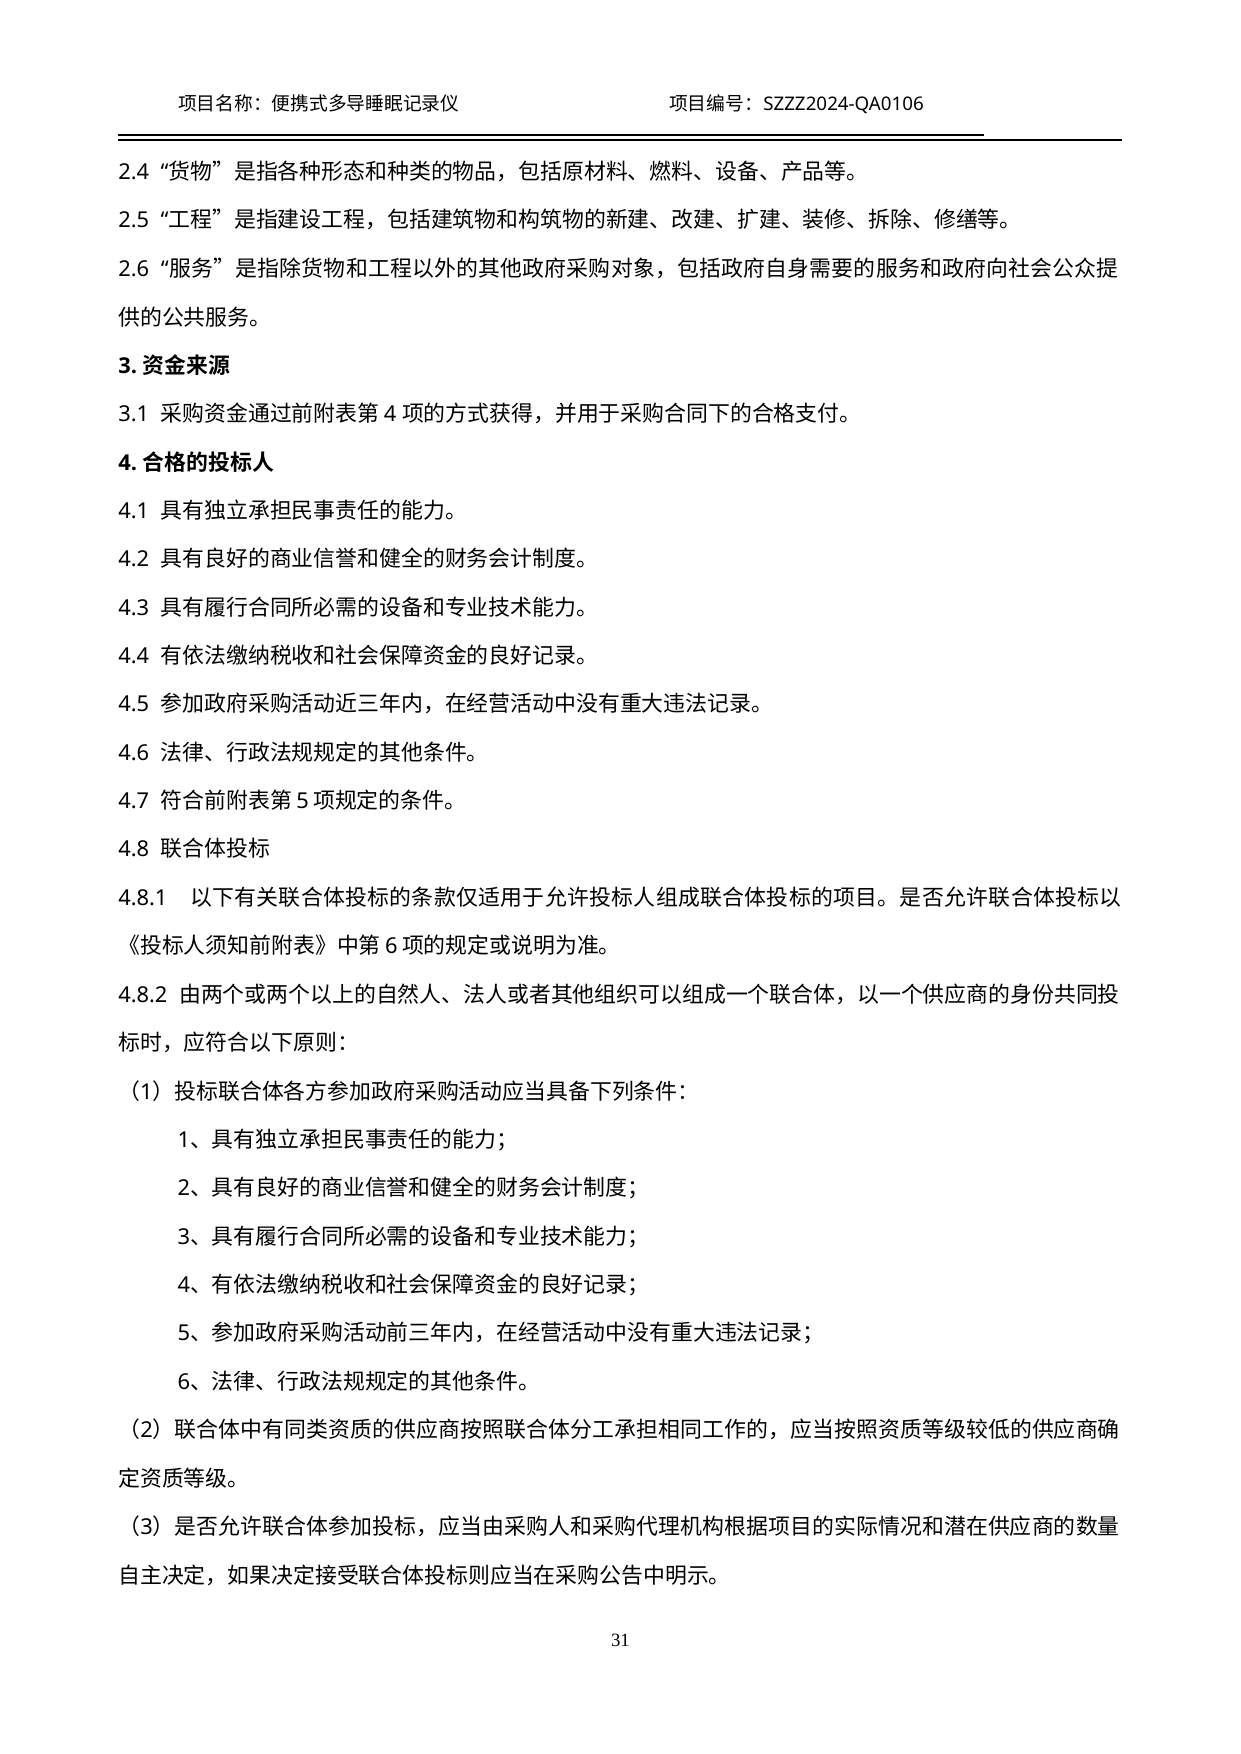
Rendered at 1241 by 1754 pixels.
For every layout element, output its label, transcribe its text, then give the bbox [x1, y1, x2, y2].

text 4.8.2 由两个或两个以上的自然人、法人或者其他组织可以组成一个联合体，以一个供应商的身份共同投标时，应符合以下原则： [118, 976, 1122, 1057]
text 4.1 具有独立承担民事责任的能力。 [118, 492, 1122, 525]
text 2.4 “货物”是指各种形态和种类的物品，包括原材料、燃料、设备、产品等。 [118, 154, 1122, 186]
text 3.1 采购资金通过前附表第4 项的方式获得，并用于采购合同下的合格支付。 [118, 396, 1122, 428]
text 3. 资金来源 [118, 347, 1122, 380]
text 2.6 “服务”是指除货物和工程以外的其他政府采购对象，包括政府自身需要的服务和政府向社会公众提供的公共服务。 [118, 250, 1122, 332]
text 1、具有独立承担民事责任的能力； [118, 1122, 1122, 1154]
text 4.2 具有良好的商业信誉和健全的财务会计制度。 [118, 541, 1122, 573]
text 6、法律、行政法规规定的其他条件。 [118, 1363, 1122, 1396]
text 2.5 “工程”是指建设工程，包括建筑物和构筑物的新建、改建、扩建、装修、拆除、修缮等。 [118, 202, 1122, 234]
text 3、具有履行合同所必需的设备和专业技术能力； [118, 1218, 1122, 1251]
text 5、参加政府采购活动前三年内，在经营活动中没有重大违法记录； [118, 1315, 1122, 1347]
text （3）是否允许联合体参加投标，应当由采购人和采购代理机构根据项目的实际情况和潜在供应商的数量自主决定，如果决定接受联合体投标则应当在采购公告中明示。 [118, 1509, 1122, 1590]
text 4.8 联合体投标 [118, 831, 1122, 863]
text （2）联合体中有同类资质的供应商按照联合体分工承担相同工作的，应当按照资质等级较低的供应商确定资质等级。 [118, 1412, 1122, 1493]
text 4、有依法缴纳税收和社会保障资金的良好记录； [118, 1267, 1122, 1299]
text 4.3 具有履行合同所必需的设备和专业技术能力。 [118, 589, 1122, 622]
text 2、具有良好的商业信誉和健全的财务会计制度； [118, 1170, 1122, 1202]
text （1）投标联合体各方参加政府采购活动应当具备下列条件： [118, 1073, 1122, 1106]
text 4.8.1 以下有关联合体投标的条款仅适用于允许投标人组成联合体投标的项目。是否允许联合体投标以《投标人须知前附表》中第6项的规定或说明为准。 [118, 879, 1122, 960]
text 4.6 法律、行政法规规定的其他条件。 [118, 734, 1122, 767]
text 4.4 有依法缴纳税收和社会保障资金的良好记录。 [118, 637, 1122, 670]
text 4. 合格的投标人 [118, 444, 1122, 477]
text 4.5 参加政府采购活动近三年内，在经营活动中没有重大违法记录。 [118, 686, 1122, 718]
text 4.7 符合前附表第5项规定的条件。 [118, 782, 1122, 815]
